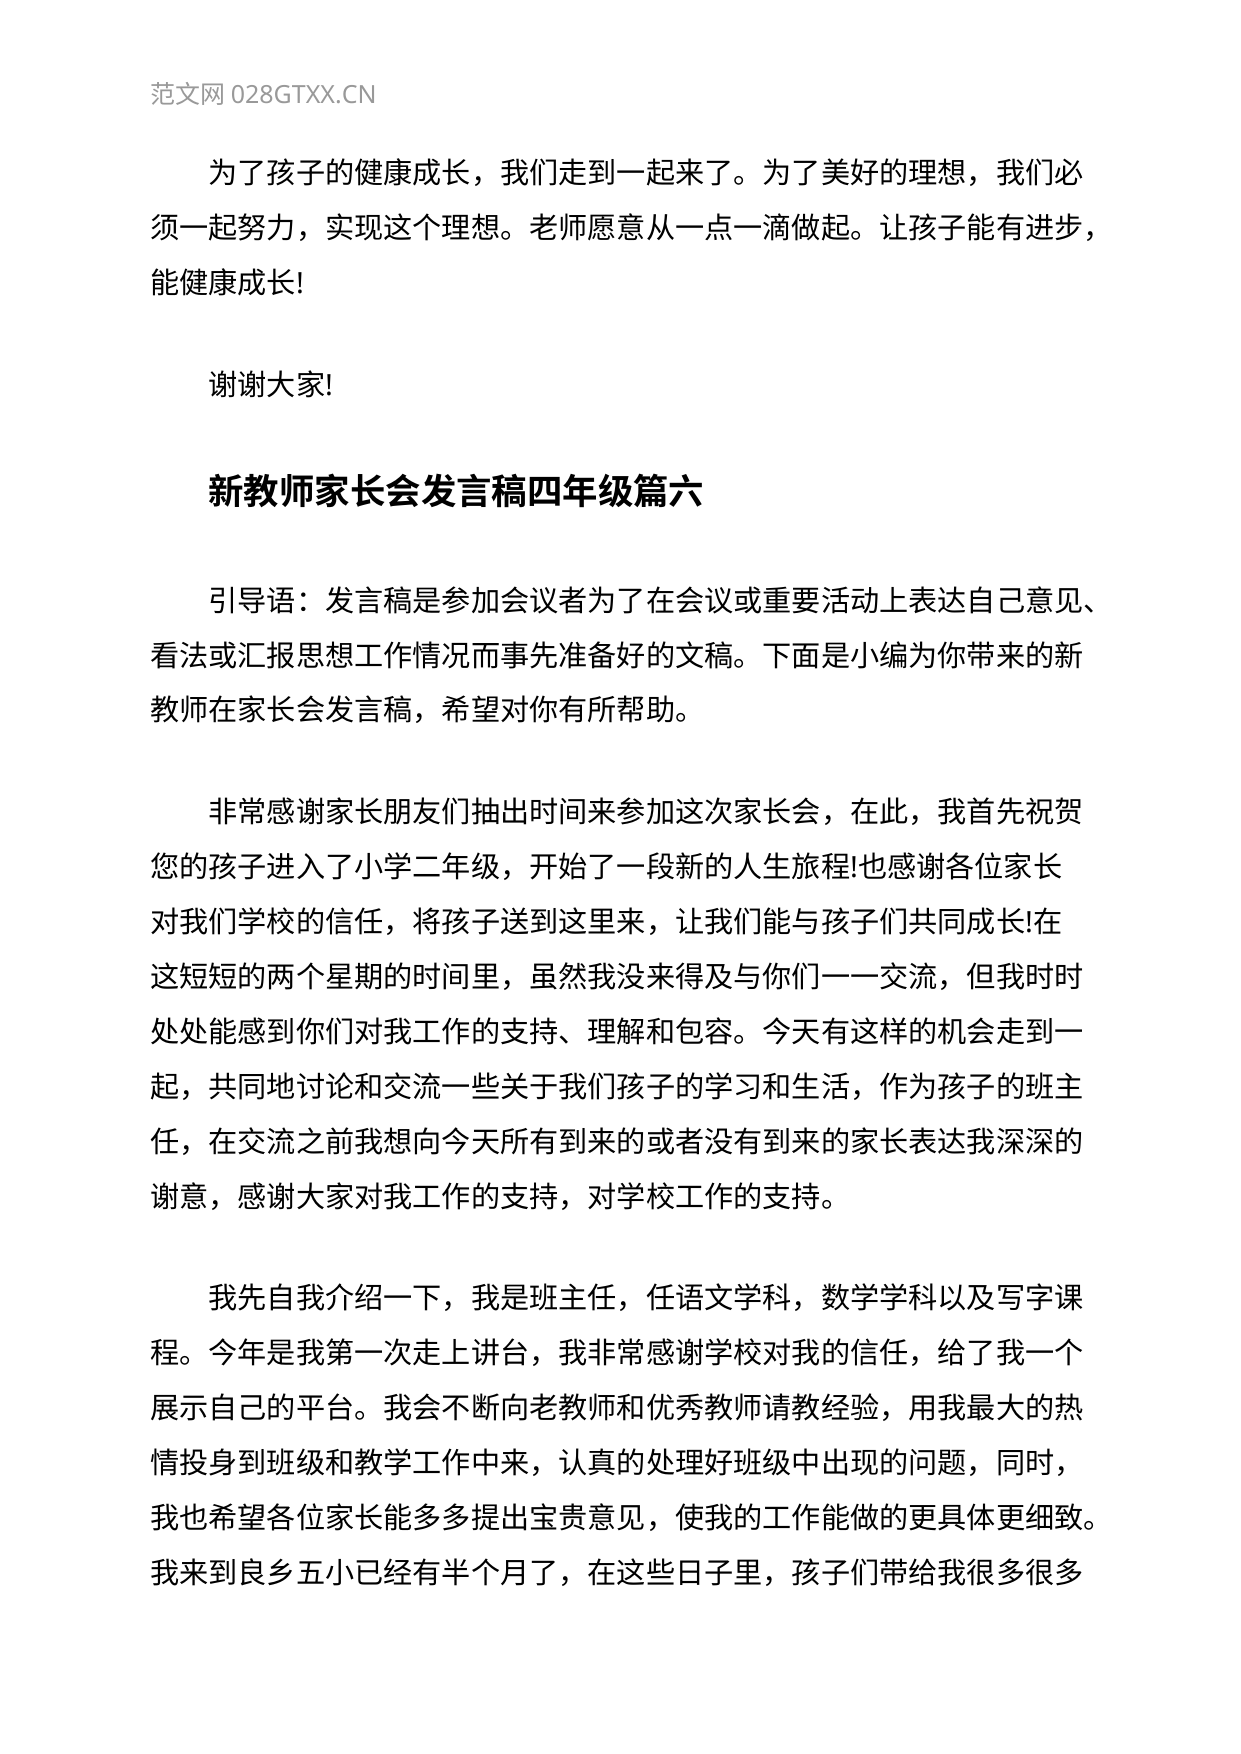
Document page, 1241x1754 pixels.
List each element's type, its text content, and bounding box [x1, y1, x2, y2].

text 谢谢大家! [150, 362, 1090, 404]
text 为了孩子的健康成长，我们走到一起来了。为了美好的理想，我们必须一起努力，实现这个理想。老师愿意从一点一滴做起。让孩子能有进步，能健康成长! [150, 150, 1090, 302]
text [150, 1275, 1090, 1592]
text 非常感谢家长朋友们抽出时间来参加这次家长会，在此，我首先祝贺您的孩子进入了小学二年级，开始了一段新的人生旅程!也感谢各位家长对我们学校的信任，将孩子送到这里来，让我们能与孩子们共同成长!在这短短的两个星期的时间里，虽然我没来得及与你们一一交流，但我时时处处能感到你们对我工作的支持、理解和包容。今天有这样的机会走到一起，共同地讨论和交流一些关于我们孩子的学习和生活，作为孩子的班主任，在交流之前我想向今天所有到来的或者没有到来的家长表达我深深的谢意，感谢大家对我工作的支持，对学校工作的支持。 [150, 789, 1090, 1216]
text 新教师家长会发言稿四年级篇六 [150, 464, 1090, 515]
text 引导语：发言稿是参加会议者为了在会议或重要活动上表达自己意见、看法或汇报思想工作情况而事先准备好的文稿。下面是小编为你带来的新教师在家长会发言稿，希望对你有所帮助。 [150, 577, 1090, 729]
